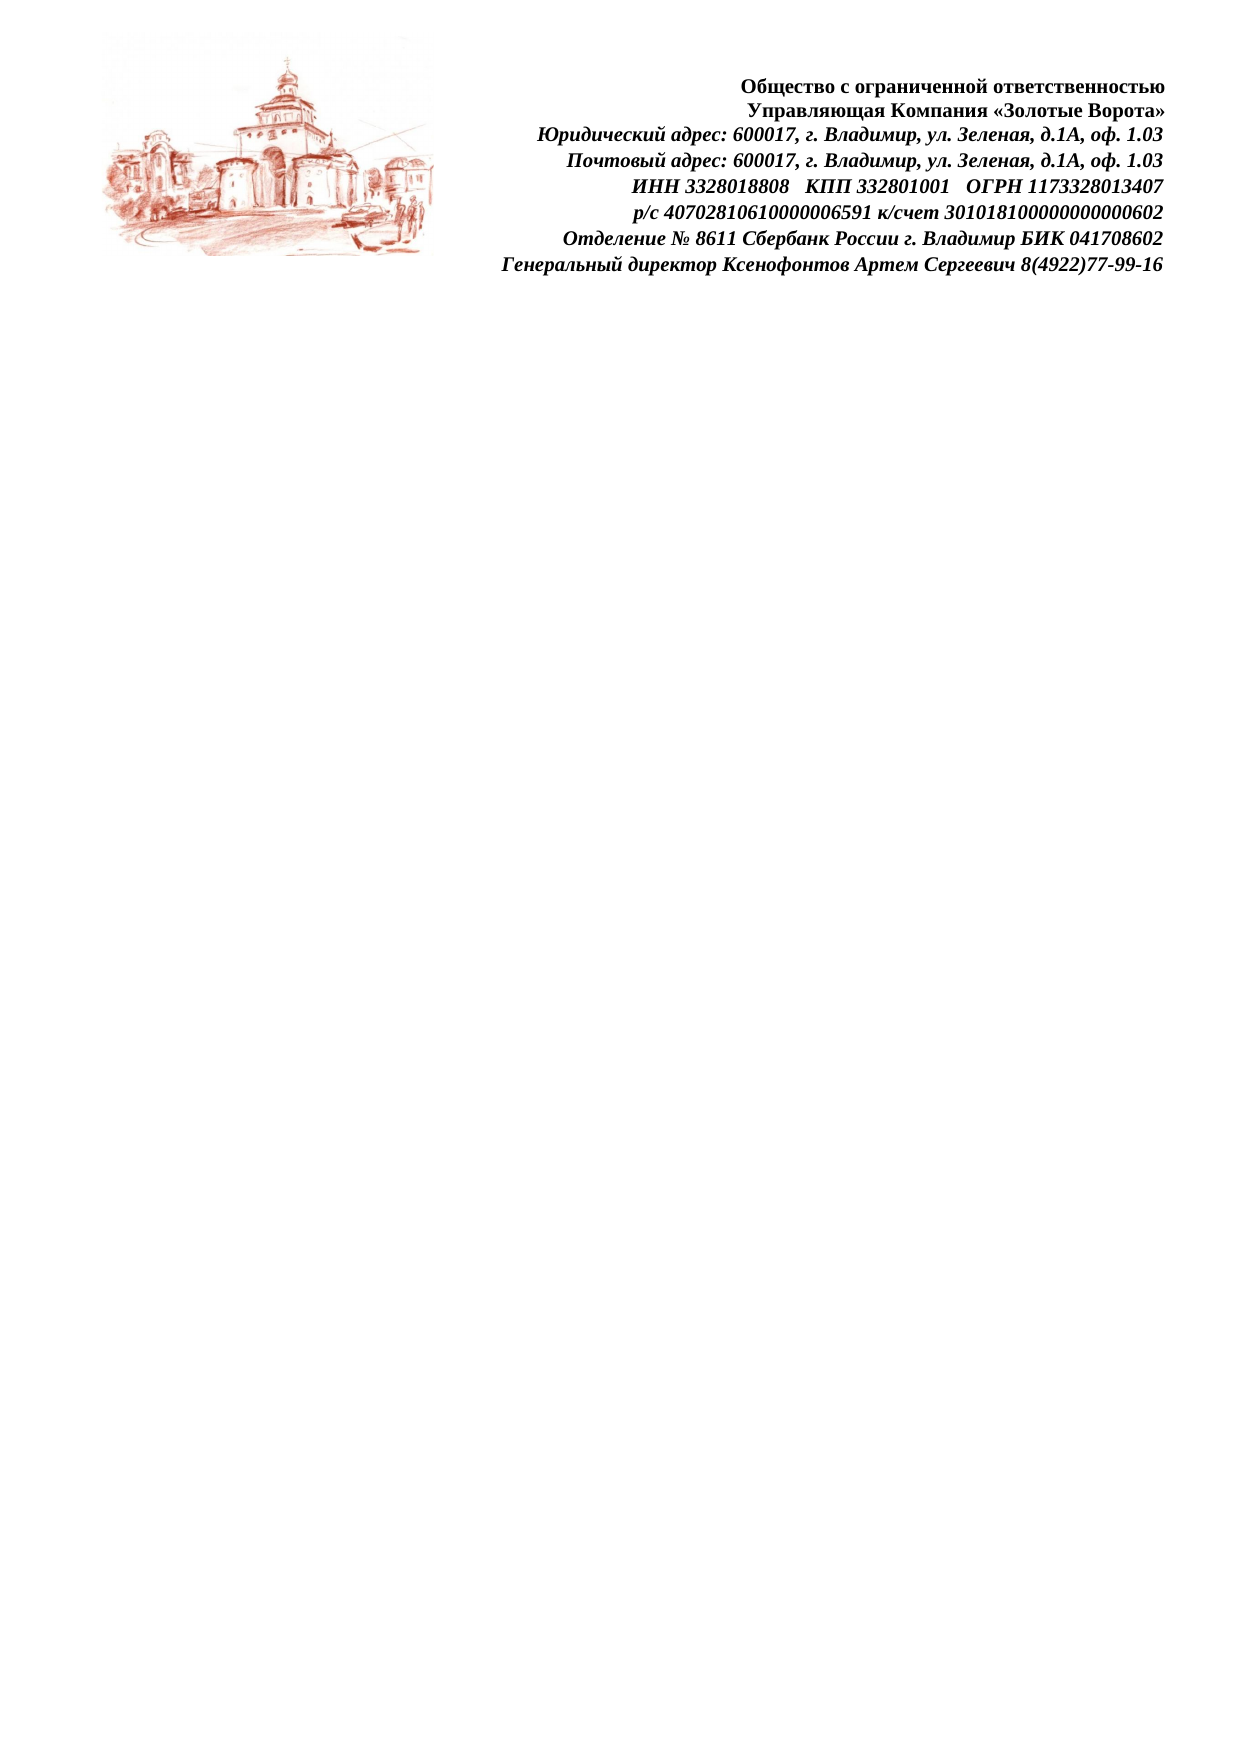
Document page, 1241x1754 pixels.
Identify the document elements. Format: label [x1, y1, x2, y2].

picture [101, 32, 434, 256]
